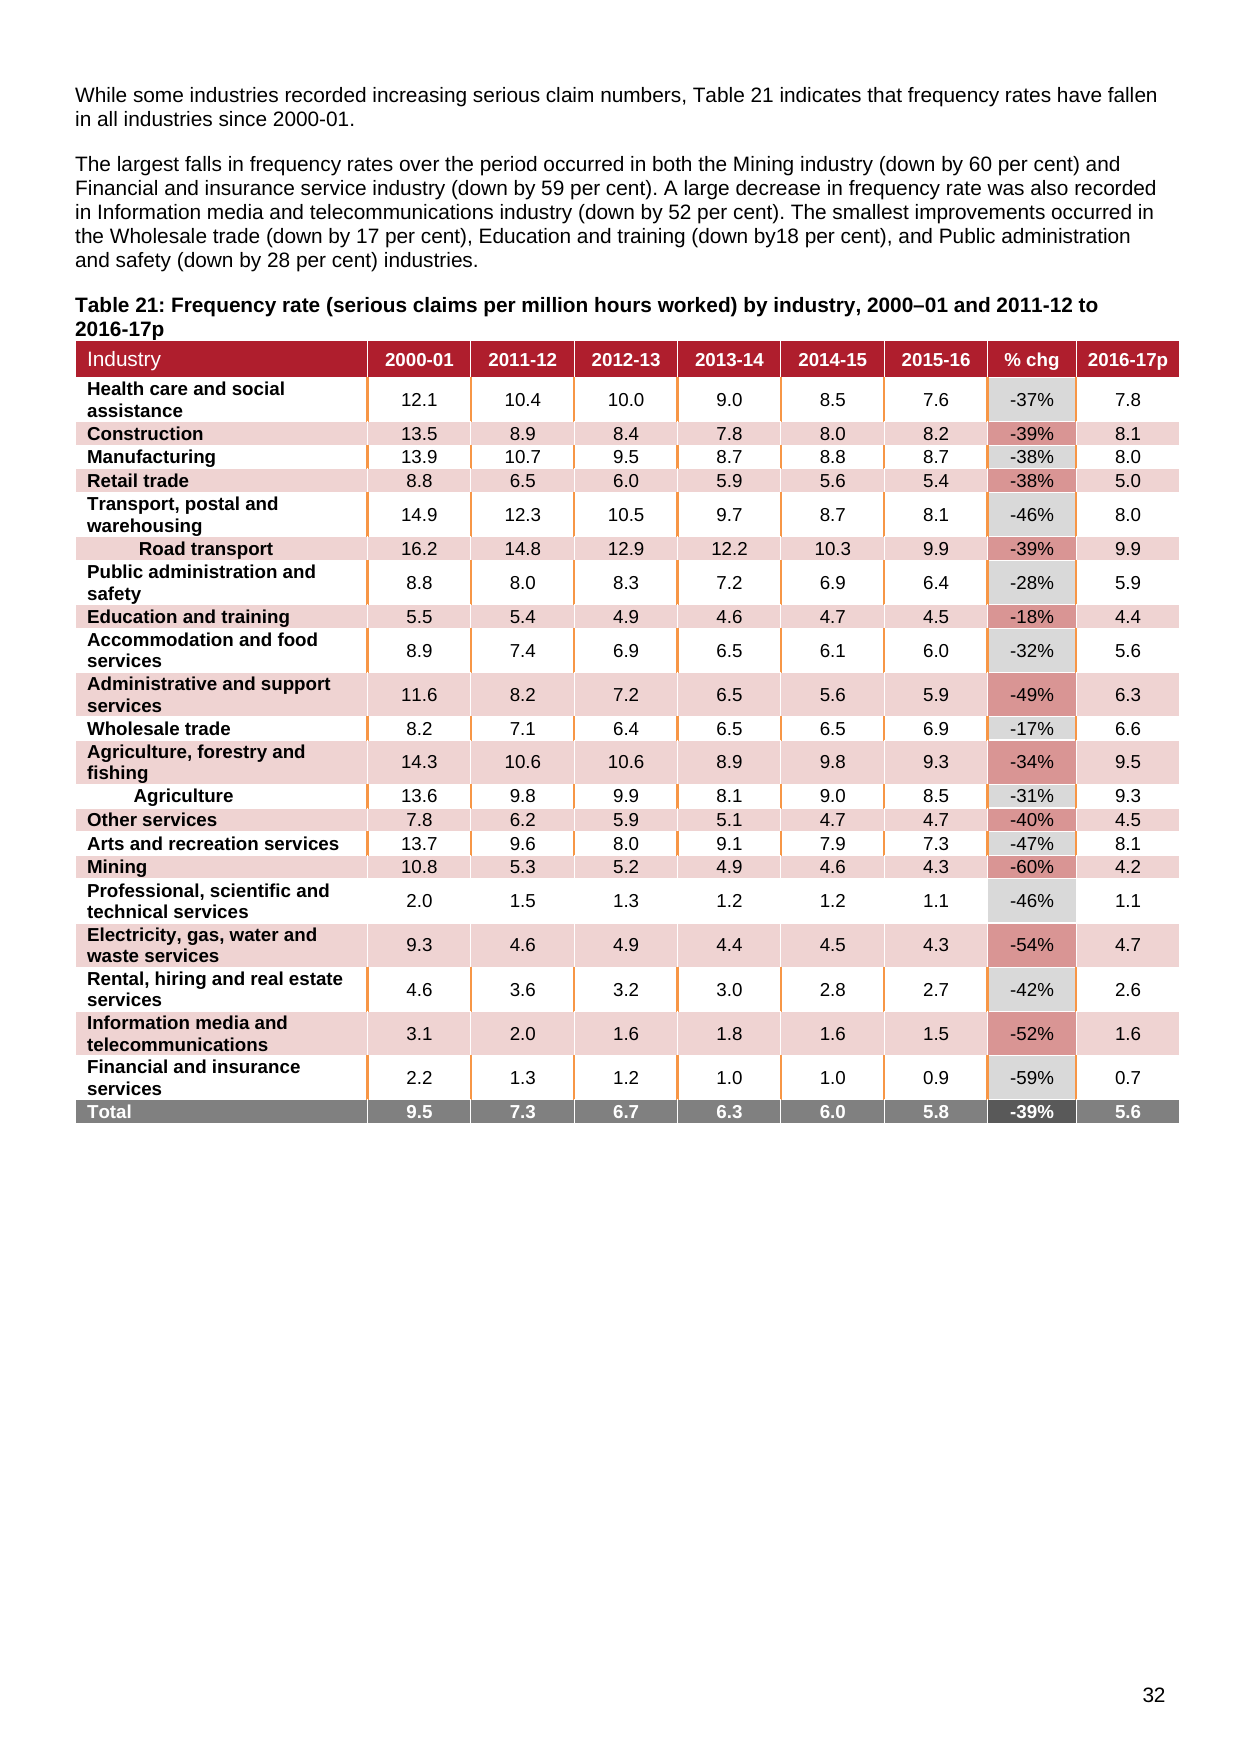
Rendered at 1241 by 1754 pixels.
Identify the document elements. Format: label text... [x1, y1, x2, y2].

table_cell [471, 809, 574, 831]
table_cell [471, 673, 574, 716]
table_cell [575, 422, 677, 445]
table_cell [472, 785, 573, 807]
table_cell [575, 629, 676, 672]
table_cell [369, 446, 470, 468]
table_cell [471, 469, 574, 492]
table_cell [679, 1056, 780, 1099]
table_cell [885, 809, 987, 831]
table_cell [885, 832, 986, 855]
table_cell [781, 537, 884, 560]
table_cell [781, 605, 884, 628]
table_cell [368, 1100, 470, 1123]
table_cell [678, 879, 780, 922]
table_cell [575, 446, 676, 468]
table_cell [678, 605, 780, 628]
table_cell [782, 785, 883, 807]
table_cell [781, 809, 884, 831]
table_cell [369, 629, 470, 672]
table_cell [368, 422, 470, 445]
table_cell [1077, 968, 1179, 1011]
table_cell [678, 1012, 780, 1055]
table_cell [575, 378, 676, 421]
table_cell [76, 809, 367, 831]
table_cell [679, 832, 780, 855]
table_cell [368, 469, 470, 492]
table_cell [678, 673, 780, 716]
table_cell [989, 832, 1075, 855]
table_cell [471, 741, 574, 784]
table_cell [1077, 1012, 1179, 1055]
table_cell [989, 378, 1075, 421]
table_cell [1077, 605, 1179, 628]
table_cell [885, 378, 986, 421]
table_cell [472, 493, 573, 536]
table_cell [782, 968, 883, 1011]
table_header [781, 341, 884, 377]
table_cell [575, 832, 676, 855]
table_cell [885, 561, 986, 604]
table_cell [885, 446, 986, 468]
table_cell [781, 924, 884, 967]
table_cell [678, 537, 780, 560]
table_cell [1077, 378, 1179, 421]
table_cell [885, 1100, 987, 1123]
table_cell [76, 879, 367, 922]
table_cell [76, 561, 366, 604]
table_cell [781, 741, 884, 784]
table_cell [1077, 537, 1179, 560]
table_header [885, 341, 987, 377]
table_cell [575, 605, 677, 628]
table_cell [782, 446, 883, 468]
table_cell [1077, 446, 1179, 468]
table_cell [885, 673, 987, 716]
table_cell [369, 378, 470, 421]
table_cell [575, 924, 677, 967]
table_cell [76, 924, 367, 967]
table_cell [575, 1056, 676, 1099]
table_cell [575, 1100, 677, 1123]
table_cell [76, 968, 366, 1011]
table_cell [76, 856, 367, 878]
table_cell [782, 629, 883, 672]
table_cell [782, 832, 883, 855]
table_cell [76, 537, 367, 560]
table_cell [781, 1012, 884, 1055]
text While some industries recorded increasing serious claim numbers, Table 21 indicates that frequency rates have fallen in all industries since 2000-01. [75, 83, 1165, 131]
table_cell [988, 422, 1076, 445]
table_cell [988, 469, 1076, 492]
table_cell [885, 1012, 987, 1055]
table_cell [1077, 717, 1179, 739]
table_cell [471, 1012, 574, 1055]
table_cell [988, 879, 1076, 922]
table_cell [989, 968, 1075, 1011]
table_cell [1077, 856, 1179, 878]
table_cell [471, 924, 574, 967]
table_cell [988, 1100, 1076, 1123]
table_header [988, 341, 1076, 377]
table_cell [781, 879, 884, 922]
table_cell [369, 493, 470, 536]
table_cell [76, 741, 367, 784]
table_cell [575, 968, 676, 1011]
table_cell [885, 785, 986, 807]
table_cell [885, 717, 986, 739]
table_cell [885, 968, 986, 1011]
text The largest falls in frequency rates over the period occurred in both the Mining industry (down by 60 per cent) and Financial and insurance service industry (down by 59 per cent). A large decrease in frequency rate was also recorded in Information media and telecommunications industry (down by 52 per cent). The smallest improvements occurred in the Wholesale trade (down by 17 per cent), Education and training (down by18 per cent), and Public administration and safety (down by 28 per cent) industries. [75, 152, 1165, 272]
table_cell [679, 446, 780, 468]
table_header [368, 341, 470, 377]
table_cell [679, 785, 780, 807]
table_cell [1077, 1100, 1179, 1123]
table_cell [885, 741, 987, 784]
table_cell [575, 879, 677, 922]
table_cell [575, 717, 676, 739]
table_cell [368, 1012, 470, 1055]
text Table 21: Frequency rate (serious claims per million hours worked) by industry, 2000–01 and 2011-12 to 2016-17p [75, 292, 1165, 340]
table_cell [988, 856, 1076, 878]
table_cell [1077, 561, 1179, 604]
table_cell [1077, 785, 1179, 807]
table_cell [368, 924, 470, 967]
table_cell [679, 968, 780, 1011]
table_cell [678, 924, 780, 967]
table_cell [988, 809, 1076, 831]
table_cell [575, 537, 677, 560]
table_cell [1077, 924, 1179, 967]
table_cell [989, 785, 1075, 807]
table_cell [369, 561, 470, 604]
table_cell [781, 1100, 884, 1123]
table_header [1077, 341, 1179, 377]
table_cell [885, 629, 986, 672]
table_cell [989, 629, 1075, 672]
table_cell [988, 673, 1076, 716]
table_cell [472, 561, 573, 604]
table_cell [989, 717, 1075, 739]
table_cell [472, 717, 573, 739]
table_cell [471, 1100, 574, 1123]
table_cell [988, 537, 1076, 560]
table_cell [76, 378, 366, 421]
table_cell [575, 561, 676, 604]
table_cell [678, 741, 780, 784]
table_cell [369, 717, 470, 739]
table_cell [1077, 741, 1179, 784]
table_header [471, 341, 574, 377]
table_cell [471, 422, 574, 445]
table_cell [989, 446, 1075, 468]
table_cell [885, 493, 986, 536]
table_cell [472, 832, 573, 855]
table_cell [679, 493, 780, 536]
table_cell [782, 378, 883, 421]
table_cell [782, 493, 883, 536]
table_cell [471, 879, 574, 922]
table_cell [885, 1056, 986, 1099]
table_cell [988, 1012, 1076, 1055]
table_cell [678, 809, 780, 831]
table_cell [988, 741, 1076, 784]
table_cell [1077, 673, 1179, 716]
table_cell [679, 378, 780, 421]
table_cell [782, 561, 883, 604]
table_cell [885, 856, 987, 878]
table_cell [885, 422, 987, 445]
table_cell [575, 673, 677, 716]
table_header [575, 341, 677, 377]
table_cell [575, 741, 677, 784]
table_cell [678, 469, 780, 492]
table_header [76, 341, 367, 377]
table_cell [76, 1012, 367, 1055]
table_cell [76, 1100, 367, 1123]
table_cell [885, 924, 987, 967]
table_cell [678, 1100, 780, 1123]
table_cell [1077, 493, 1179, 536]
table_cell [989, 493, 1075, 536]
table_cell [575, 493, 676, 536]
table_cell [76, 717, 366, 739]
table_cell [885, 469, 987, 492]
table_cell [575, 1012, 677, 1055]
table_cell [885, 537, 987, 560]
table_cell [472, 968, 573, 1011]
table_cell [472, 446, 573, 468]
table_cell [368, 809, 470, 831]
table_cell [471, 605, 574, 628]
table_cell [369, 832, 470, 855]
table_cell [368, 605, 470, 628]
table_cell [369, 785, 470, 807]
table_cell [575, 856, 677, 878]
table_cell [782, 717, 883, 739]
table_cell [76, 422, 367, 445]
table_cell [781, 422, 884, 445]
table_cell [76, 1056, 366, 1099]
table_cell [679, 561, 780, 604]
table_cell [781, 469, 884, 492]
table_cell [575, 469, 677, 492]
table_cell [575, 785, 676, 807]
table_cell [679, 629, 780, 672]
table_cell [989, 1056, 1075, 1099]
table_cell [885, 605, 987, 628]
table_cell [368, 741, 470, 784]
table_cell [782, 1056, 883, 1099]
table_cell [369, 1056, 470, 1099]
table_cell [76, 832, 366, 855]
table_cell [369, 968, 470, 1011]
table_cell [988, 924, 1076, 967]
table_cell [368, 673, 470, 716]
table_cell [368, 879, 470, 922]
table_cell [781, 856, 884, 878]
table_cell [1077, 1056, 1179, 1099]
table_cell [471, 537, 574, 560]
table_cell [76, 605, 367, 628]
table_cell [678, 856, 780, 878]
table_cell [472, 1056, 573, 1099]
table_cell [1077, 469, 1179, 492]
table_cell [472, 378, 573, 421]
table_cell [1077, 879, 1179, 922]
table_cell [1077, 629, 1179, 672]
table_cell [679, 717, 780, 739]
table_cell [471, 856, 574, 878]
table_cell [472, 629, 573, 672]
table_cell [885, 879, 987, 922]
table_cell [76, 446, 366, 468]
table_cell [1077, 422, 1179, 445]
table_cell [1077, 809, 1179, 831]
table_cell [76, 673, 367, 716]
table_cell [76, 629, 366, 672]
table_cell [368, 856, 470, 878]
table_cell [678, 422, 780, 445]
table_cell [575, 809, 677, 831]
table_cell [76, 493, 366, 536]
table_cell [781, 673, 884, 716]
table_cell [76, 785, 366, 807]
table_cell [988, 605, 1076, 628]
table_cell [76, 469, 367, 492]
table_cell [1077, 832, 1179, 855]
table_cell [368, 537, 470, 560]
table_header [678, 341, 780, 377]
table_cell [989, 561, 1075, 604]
